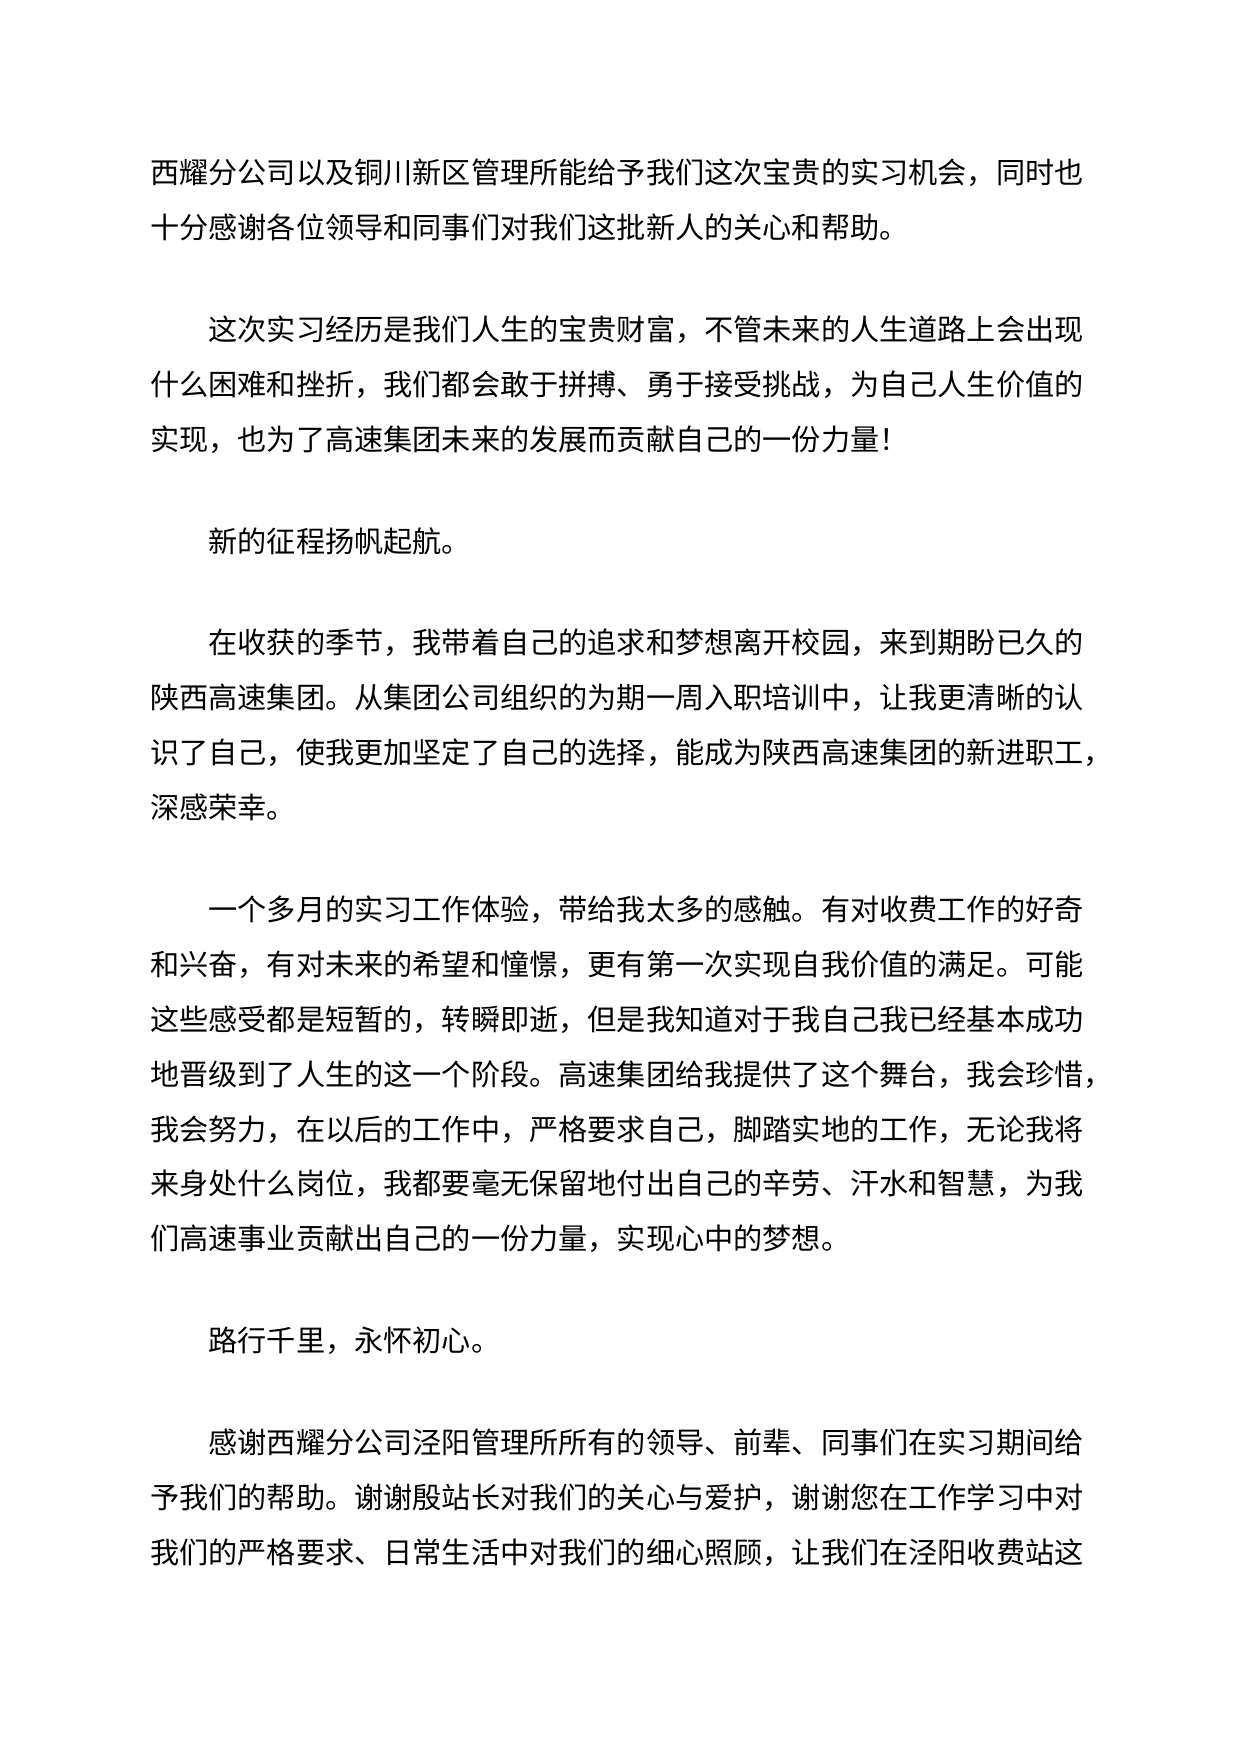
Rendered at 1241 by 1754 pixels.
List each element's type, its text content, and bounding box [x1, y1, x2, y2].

text 路行千里，永怀初心。 [150, 1318, 1090, 1360]
text 新的征程扬帆起航。 [150, 518, 1090, 561]
text 这次实习经历是我们人生的宝贵财富，不管未来的人生道路上会出现什么困难和挫折，我们都会敢于拼搏、勇于接受挑战，为自己人生价值的实现，也为了高速集团未来的发展而贡献自己的一份力量！ [150, 307, 1090, 459]
text 一个多月的实习工作体验，带给我太多的感触。有对收费工作的好奇和兴奋，有对未来的希望和憧憬，更有第一次实现自我价值的满足。可能这些感受都是短暂的，转瞬即逝，但是我知道对于我自己我已经基本成功地晋级到了人生的这一个阶段。高速集团给我提供了这个舞台，我会珍惜，我会努力，在以后的工作中，严格要求自己，脚踏实地的工作，无论我将来身处什么岗位，我都要毫无保留地付出自己的辛劳、汗水和智慧，为我们高速事业贡献出自己的一份力量，实现心中的梦想。 [150, 886, 1090, 1258]
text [150, 1419, 1090, 1571]
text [150, 150, 1090, 247]
text 在收获的季节，我带着自己的追求和梦想离开校园，来到期盼已久的陕西高速集团。从集团公司组织的为期一周入职培训中，让我更清晰的认识了自己，使我更加坚定了自己的选择，能成为陕西高速集团的新进职工，深感荣幸。 [150, 620, 1090, 827]
